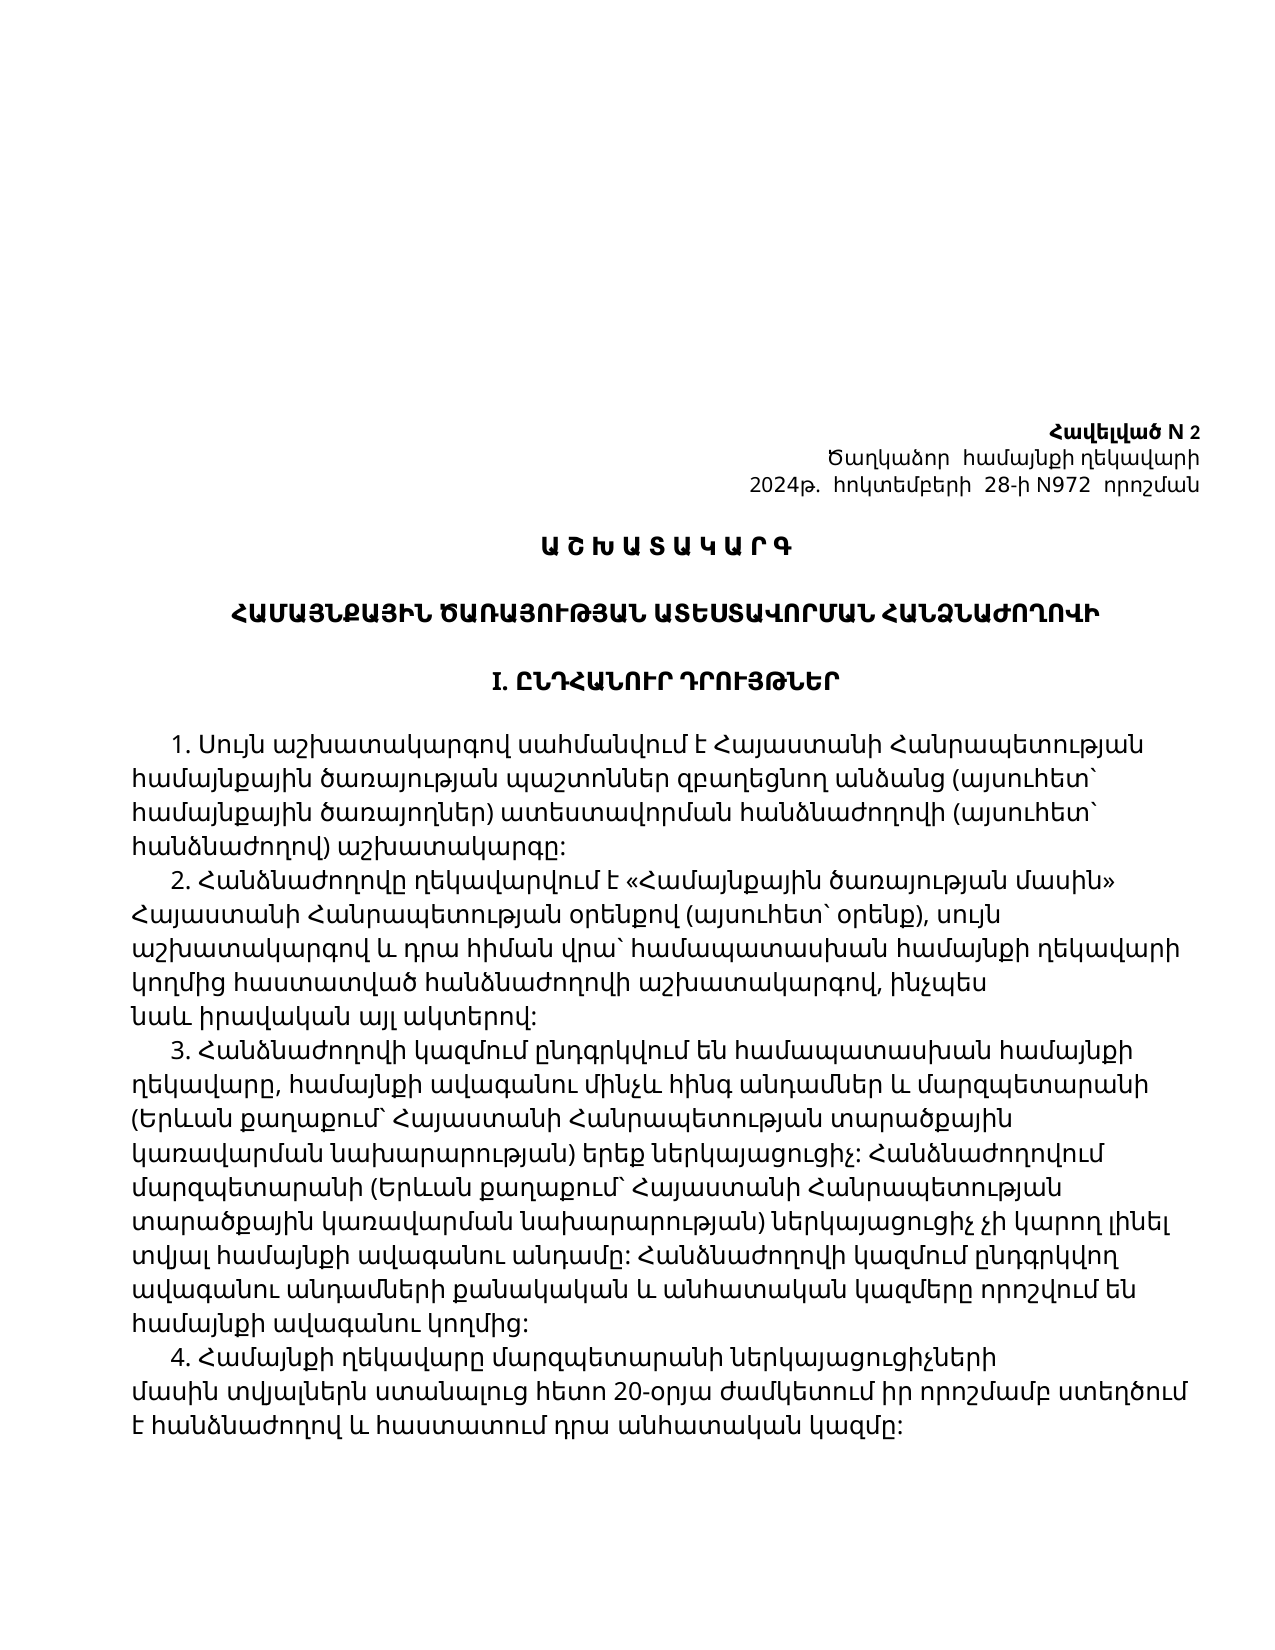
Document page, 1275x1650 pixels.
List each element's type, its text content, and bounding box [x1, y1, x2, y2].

text 2. Հանձնաժողովը ղեկավարվում է «Համայնքային ծառայության մասին» Հայաստանի Հանրապետության օրենքով (այսուհետ` օրենք), սույն աշխատակարգով և դրա հիման վրա` համապատասխան համայնքի ղեկավարի կողմից հաստատված հանձնաժողովի աշխատակարգով, ինչպես նաև իրավական այլ ակտերով: [131, 863, 1200, 1033]
text 2024թ. հոկտեմբերի 28-ի N972 որոշման [131, 470, 1200, 498]
text Ծաղկաձոր համայնքի ղեկավարի [131, 446, 1200, 470]
text 4. Համայնքի ղեկավարը մարզպետարանի ներկայացուցիչների մասին տվյալներն ստանալուց հետո 20-օրյա ժամկետում իր որոշմամբ ստեղծում է հանձնաժողով և հաստատում դրա անհատական կազմը: [131, 1339, 1200, 1442]
text Ա Շ Խ Ա Տ Ա Կ Ա Ր Գ ՀԱՄԱՅՆՔԱՅԻՆ ԾԱՌԱՅՈՒԹՅԱՆ ԱՏԵՍՏԱՎՈՐՄԱՆ ՀԱՆՁՆԱԺՈՂՈՎԻ I. ԸՆԴՀԱՆՈՒՐ ԴՐՈՒՅԹՆԵՐ [131, 532, 1200, 698]
text 1. Սույն աշխատակարգով սահմանվում է Հայաստանի Հանրապետության համայնքային ծառայության պաշտոններ զբաղեցնող անձանց (այսուհետ` համայնքային ծառայողներ) ատեստավորման հանձնաժողովի (այսուհետ` հանձնաժողով) աշխատակարգը: [131, 726, 1200, 863]
text 3. Հանձնաժողովի կազմում ընդգրկվում են համապատասխան համայնքի ղեկավարը, համայնքի ավագանու մինչև հինգ անդամներ և մարզպետարանի (Երևան քաղաքում` Հայաստանի Հանրապետության տարածքային կառավարման նախարարության) երեք ներկայացուցիչ: Հանձնաժողովում մարզպետարանի (Երևան քաղաքում` Հայաստանի Հանրապետության տարածքային կառավարման նախարարության) ներկայացուցիչ չի կարող լինել տվյալ համայնքի ավագանու անդամը: Հանձնաժողովի կազմում ընդգրկվող ավագանու անդամների քանակական և անհատական կազմերը որոշվում են համայնքի ավագանու կողմից: [131, 1033, 1200, 1339]
text Հավելված N 2 [131, 417, 1200, 446]
